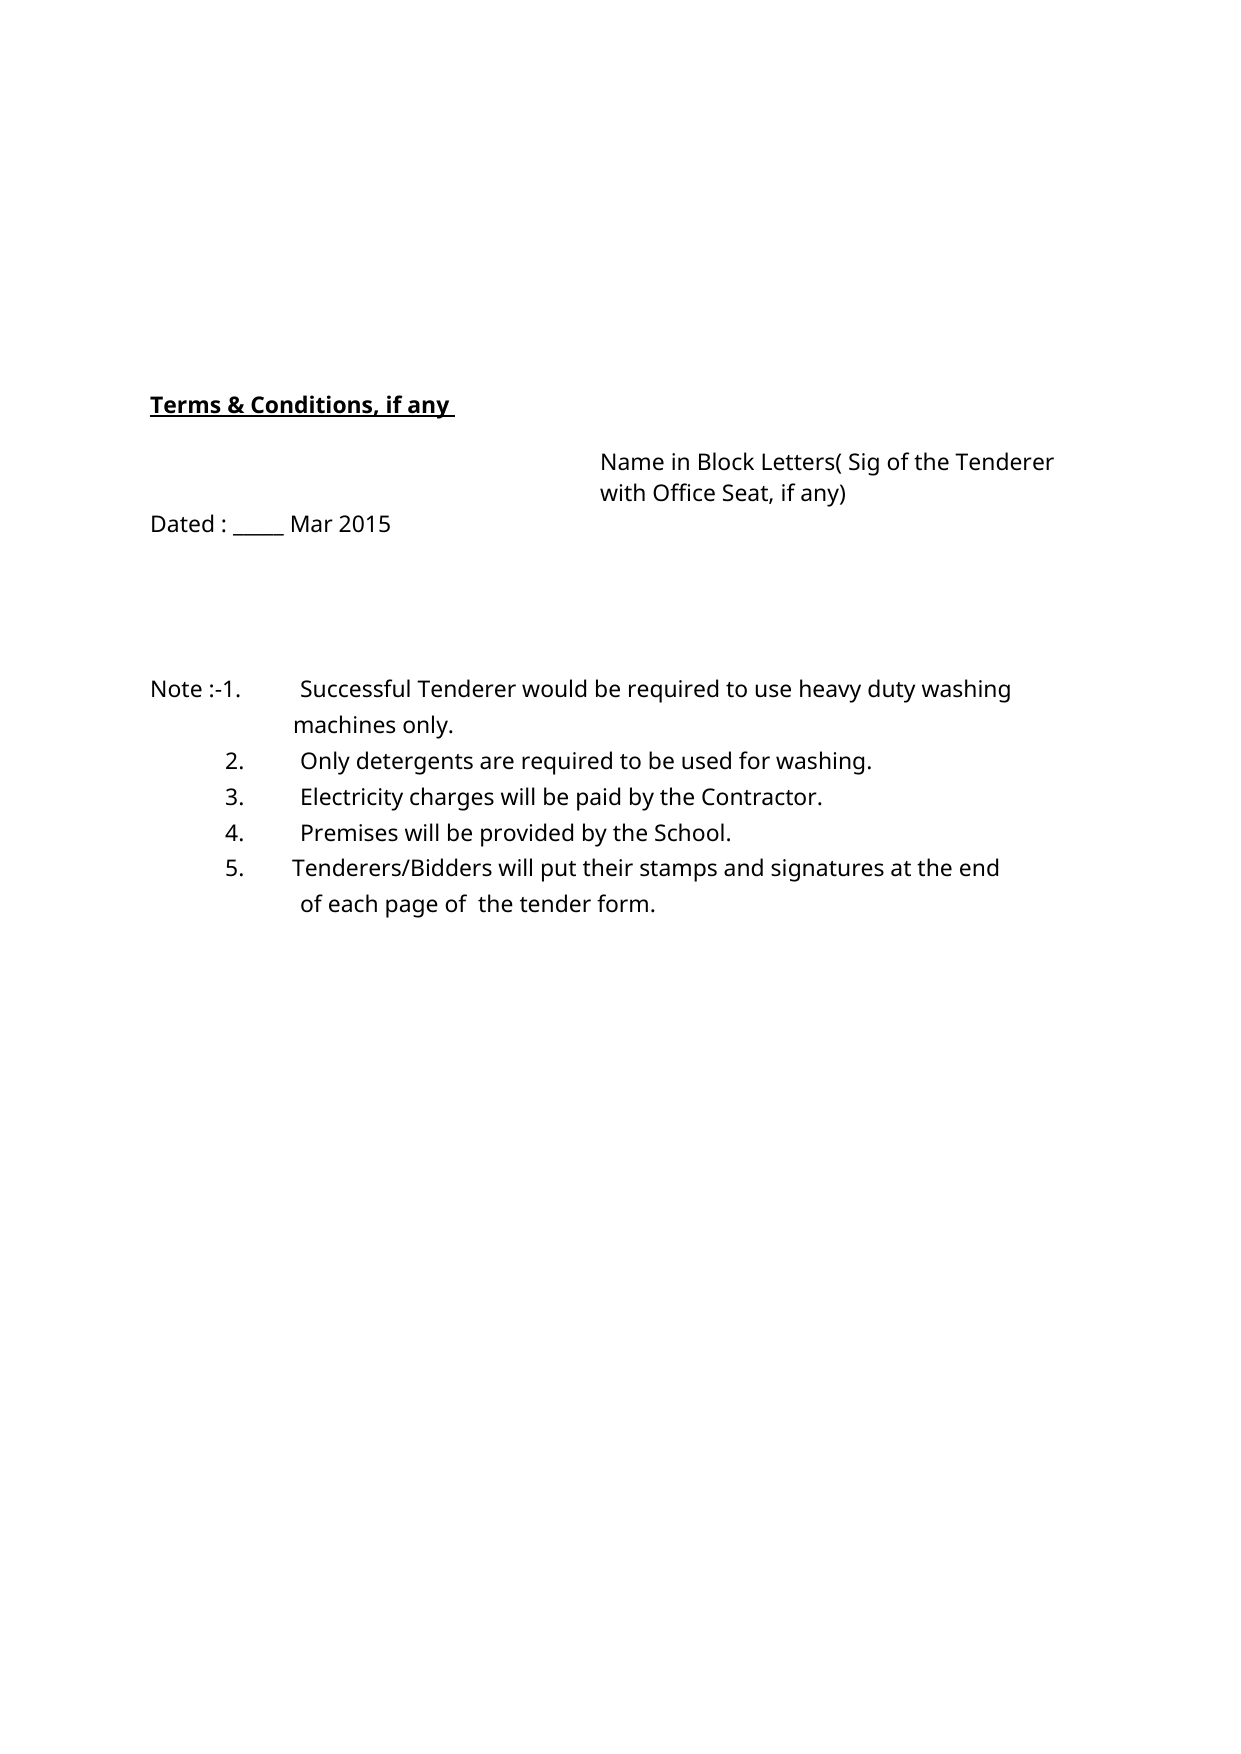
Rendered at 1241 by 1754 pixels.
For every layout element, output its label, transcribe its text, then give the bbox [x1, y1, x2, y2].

text of each page of the tender form. [150, 888, 1120, 919]
text 4. Premises will be provided by the School. [150, 816, 1120, 848]
text 2. Only detergents are required to be used for washing. [150, 744, 1120, 776]
text machines only. [150, 709, 1120, 740]
text Dated : _____ Mar 2015 [150, 508, 1120, 539]
text Name in Block Letters( Sig of the Tenderer [150, 446, 1120, 477]
text Terms & Conditions, if any [150, 389, 1120, 420]
text Note :-1. Successful Tenderer would be required to use heavy duty washing [150, 673, 1120, 704]
text with Office Seat, if any) [150, 477, 1120, 508]
text 5. Tenderers/Bidders will put their stamps and signatures at the end [150, 852, 1120, 884]
text 3. Electricity charges will be paid by the Contractor. [150, 781, 1120, 812]
